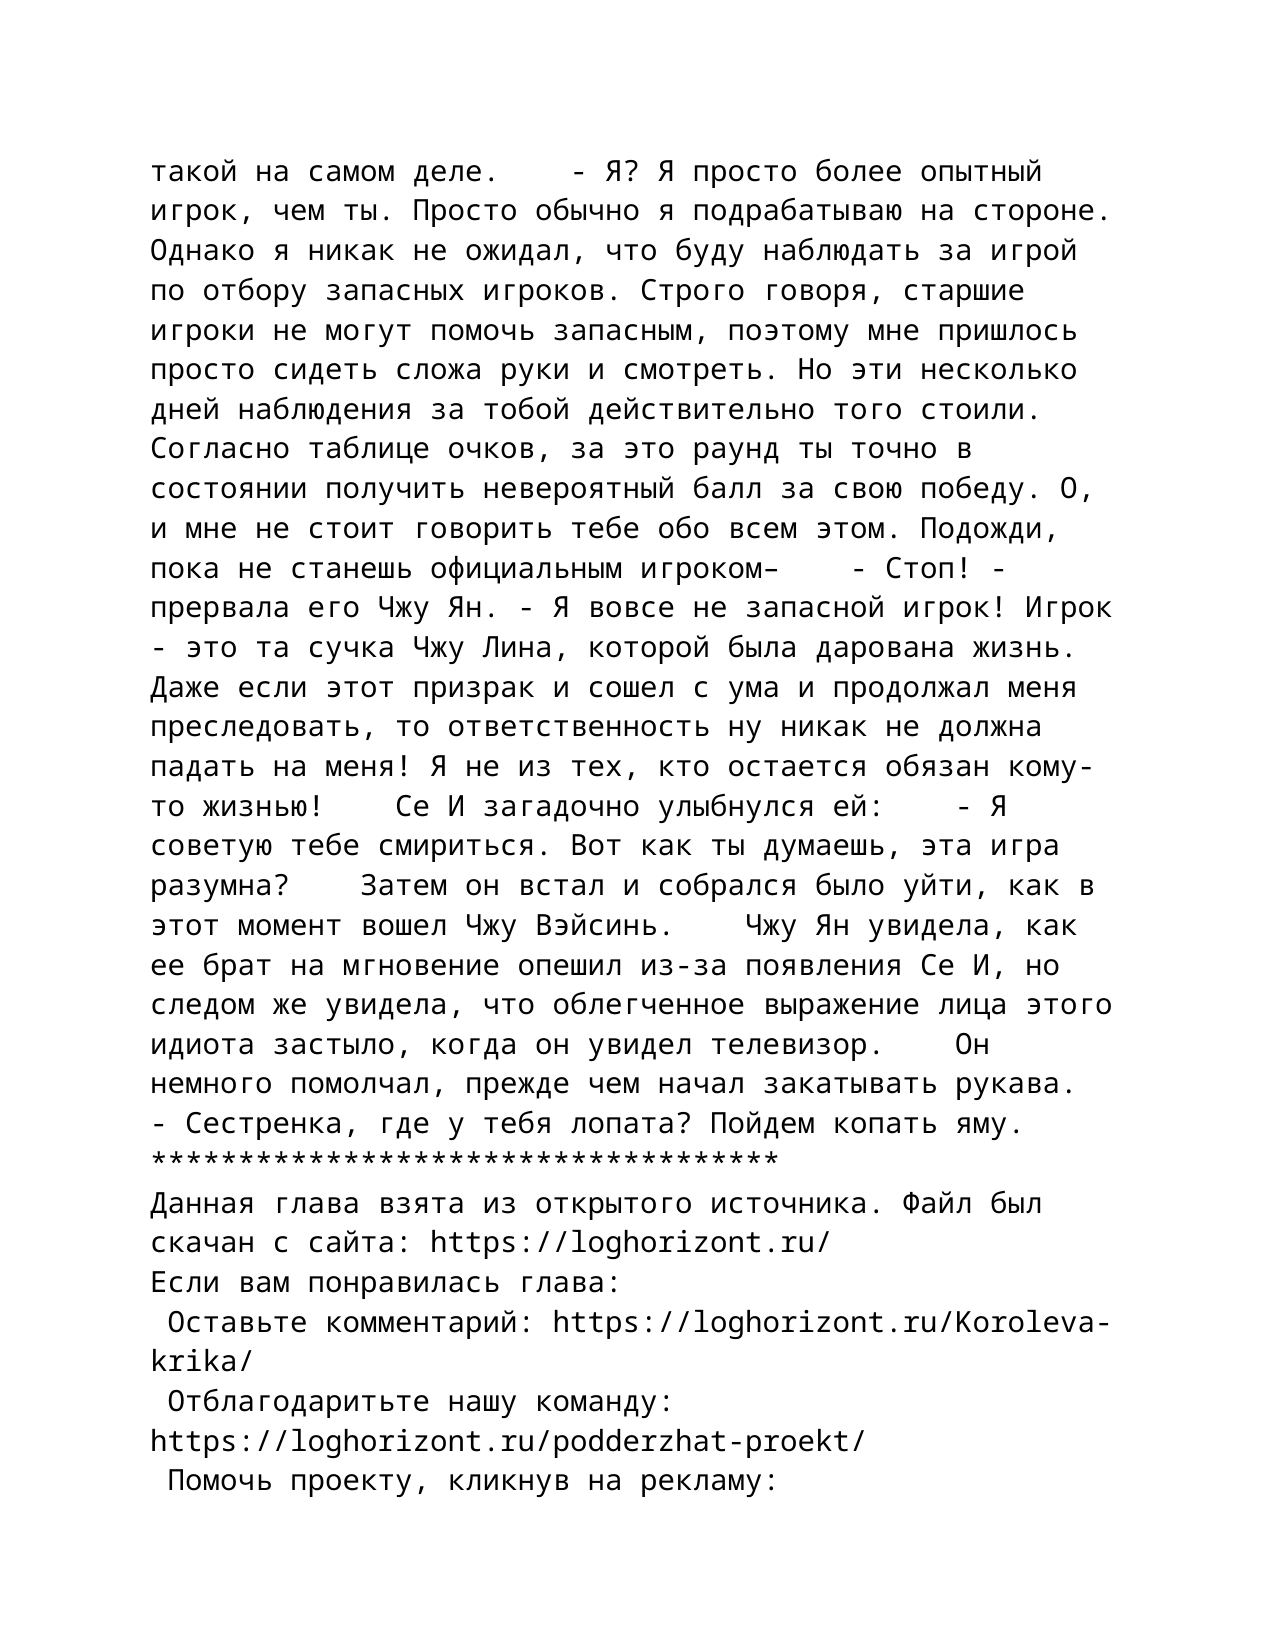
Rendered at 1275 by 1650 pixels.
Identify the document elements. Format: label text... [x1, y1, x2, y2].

text Оставьте комментарий: https://loghorizont.ru/Koroleva-krika/ [150, 1301, 1125, 1380]
text Отблагодаритьте нашу команду: https://loghorizont.ru/podderzhat-proekt/ [150, 1380, 1125, 1460]
text Данная глава взята из открытого источника. Файл был скачан с сайта: https://loghorizont.ru/ [150, 1182, 1125, 1261]
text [150, 150, 1125, 1142]
text ************************************ [150, 1142, 1125, 1182]
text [150, 1460, 1125, 1499]
text Если вам понравилась глава: [150, 1261, 1125, 1301]
